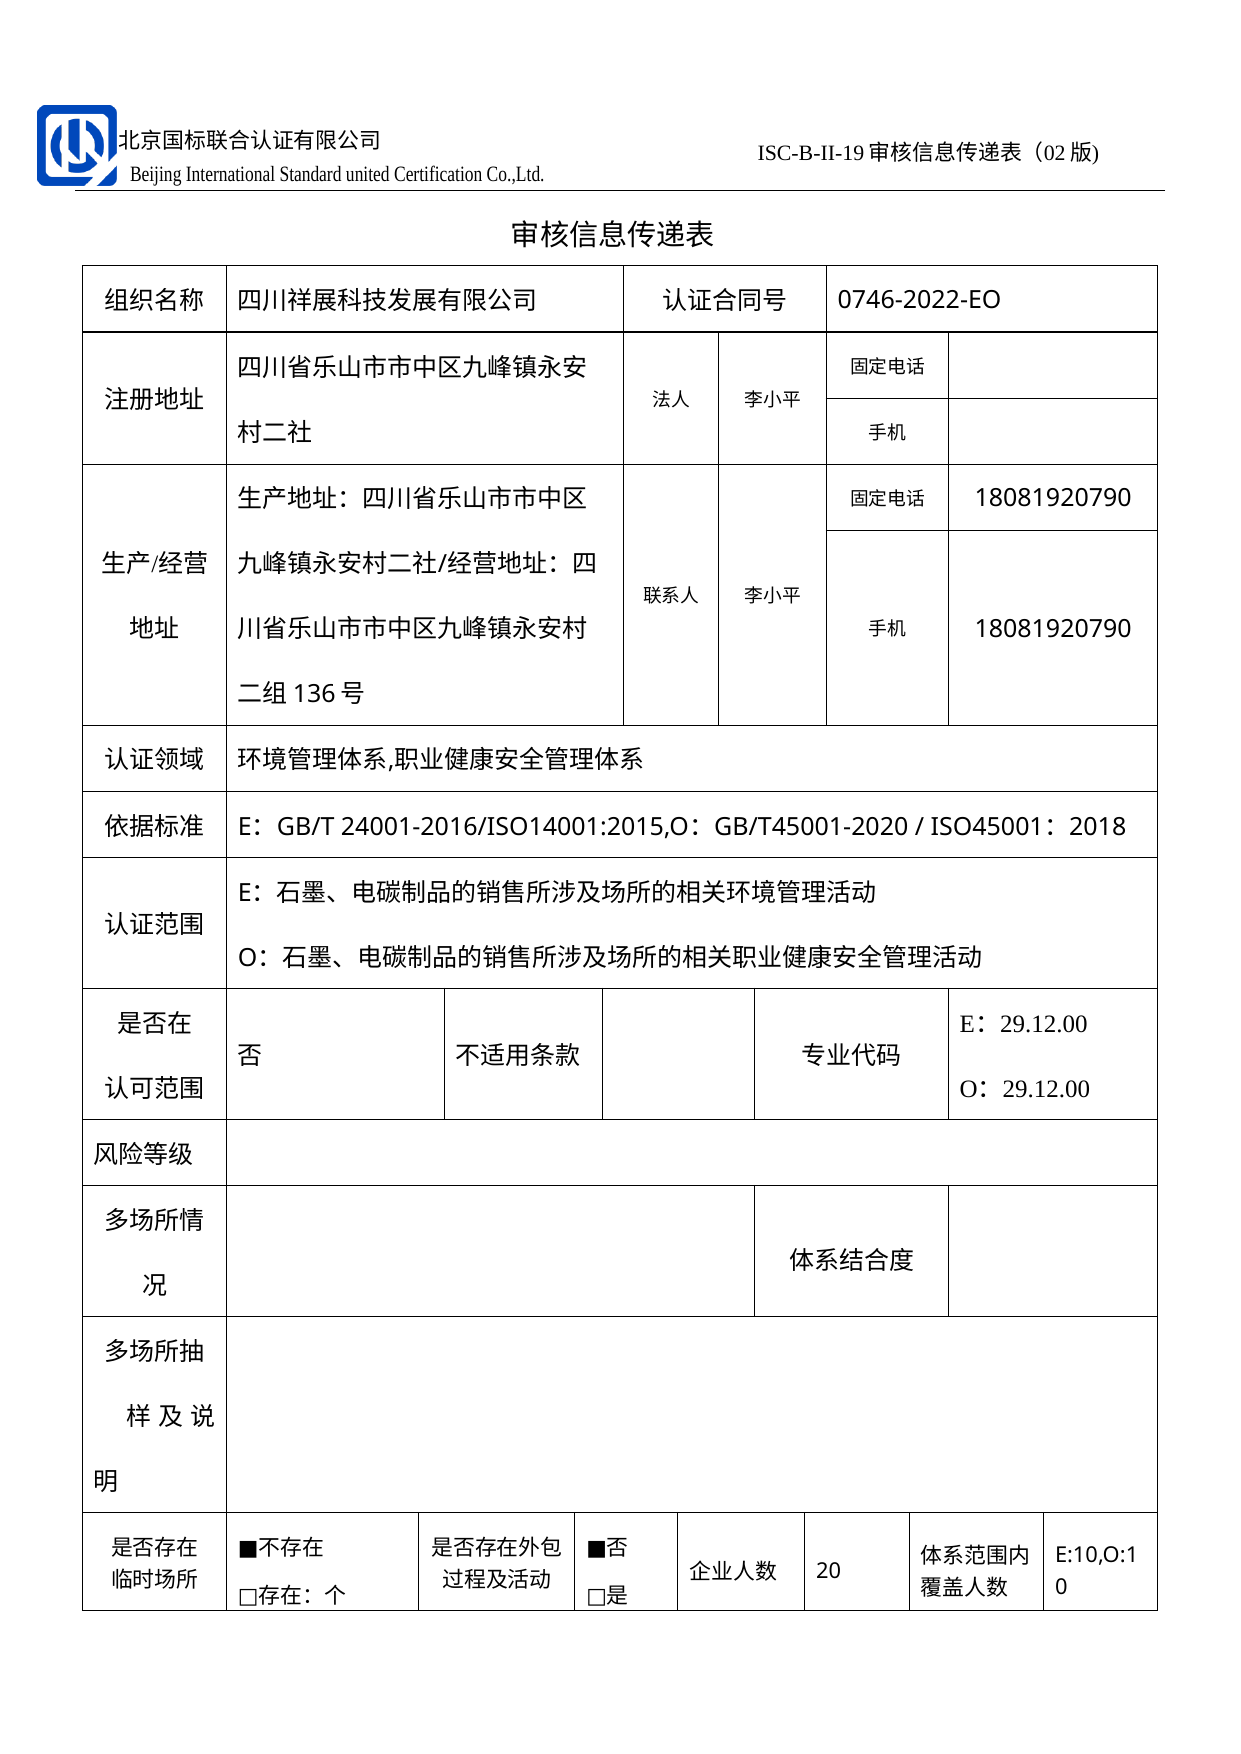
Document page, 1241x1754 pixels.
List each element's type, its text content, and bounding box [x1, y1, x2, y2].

table_cell 依据标准 [83, 792, 226, 857]
table_cell 体系结合度 [755, 1186, 948, 1316]
table_cell 认证领域 [83, 726, 226, 791]
table_cell 不适用条款 [445, 989, 602, 1119]
table_cell [949, 333, 1157, 397]
table_cell E：石墨、电碳制品的销售所涉及场所的相关环境管理活动 O：石墨、电碳制品的销售所涉及场所的相关职业健康安全管理活动 [227, 858, 1157, 988]
table_cell 否 [227, 989, 444, 1119]
table_cell [227, 1317, 1157, 1512]
table_cell 环境管理体系,职业健康安全管理体系 [227, 726, 1157, 791]
table_cell 多场所情况 [83, 1186, 226, 1316]
table_cell 20 [805, 1513, 909, 1610]
table_cell 是否存在 临时场所 [83, 1513, 226, 1610]
table_cell 18081920790 [949, 465, 1157, 529]
table_cell 专业代码 [755, 989, 948, 1119]
table_cell ■否 □是 [575, 1513, 677, 1610]
table_cell 法人 [624, 333, 718, 463]
table_cell 风险等级 [83, 1120, 226, 1185]
table_cell 注册地址 [83, 333, 226, 463]
table_cell 18081920790 [949, 531, 1157, 724]
table_cell E：29.12.00 O：29.12.00 [949, 989, 1157, 1119]
table_cell [949, 1186, 1157, 1316]
table_cell 李小平 [719, 333, 826, 463]
table_header 0746-2022-EO [827, 266, 1157, 331]
table_cell 多场所抽 样及说明 [83, 1317, 226, 1512]
table_cell 是否在 认可范围 [83, 989, 226, 1119]
table_cell E:10,O:10 [1044, 1513, 1157, 1610]
table_cell 固定电话 [827, 333, 948, 397]
table_cell [949, 399, 1157, 463]
table_cell 是否存在外包 过程及活动 [419, 1513, 574, 1610]
table_cell 联系人 [624, 465, 718, 724]
table_cell [603, 989, 754, 1119]
table_cell 体系范围内覆盖人数 [910, 1513, 1043, 1610]
table_cell [227, 1120, 1157, 1185]
text 审核信息传递表 [75, 200, 1165, 265]
table_cell 生产地址：四川省乐山市市中区九峰镇永安村二社/经营地址：四川省乐山市市中区九峰镇永安村二组136号 [227, 465, 623, 724]
table_cell 手机 [827, 531, 948, 724]
table_cell 手机 [827, 399, 948, 463]
table_cell E：GB/T 24001-2016/ISO14001:2015,O：GB/T45001-2020 / ISO45001：2018 [227, 792, 1157, 857]
table_cell [227, 1186, 754, 1316]
picture [37, 105, 117, 186]
table_header 认证合同号 [624, 266, 826, 331]
table_cell ■不存在 □存在：个 [227, 1513, 418, 1610]
table_cell 生产/经营地址 [83, 465, 226, 724]
table_header 组织名称 [83, 266, 226, 331]
table_cell 认证范围 [83, 858, 226, 988]
table_cell 四川省乐山市市中区九峰镇永安村二社 [227, 333, 623, 463]
table_header 四川祥展科技发展有限公司 [227, 266, 623, 331]
table_cell 固定电话 [827, 465, 948, 529]
table_cell 李小平 [719, 465, 826, 724]
table_cell 企业人数 [678, 1513, 804, 1610]
